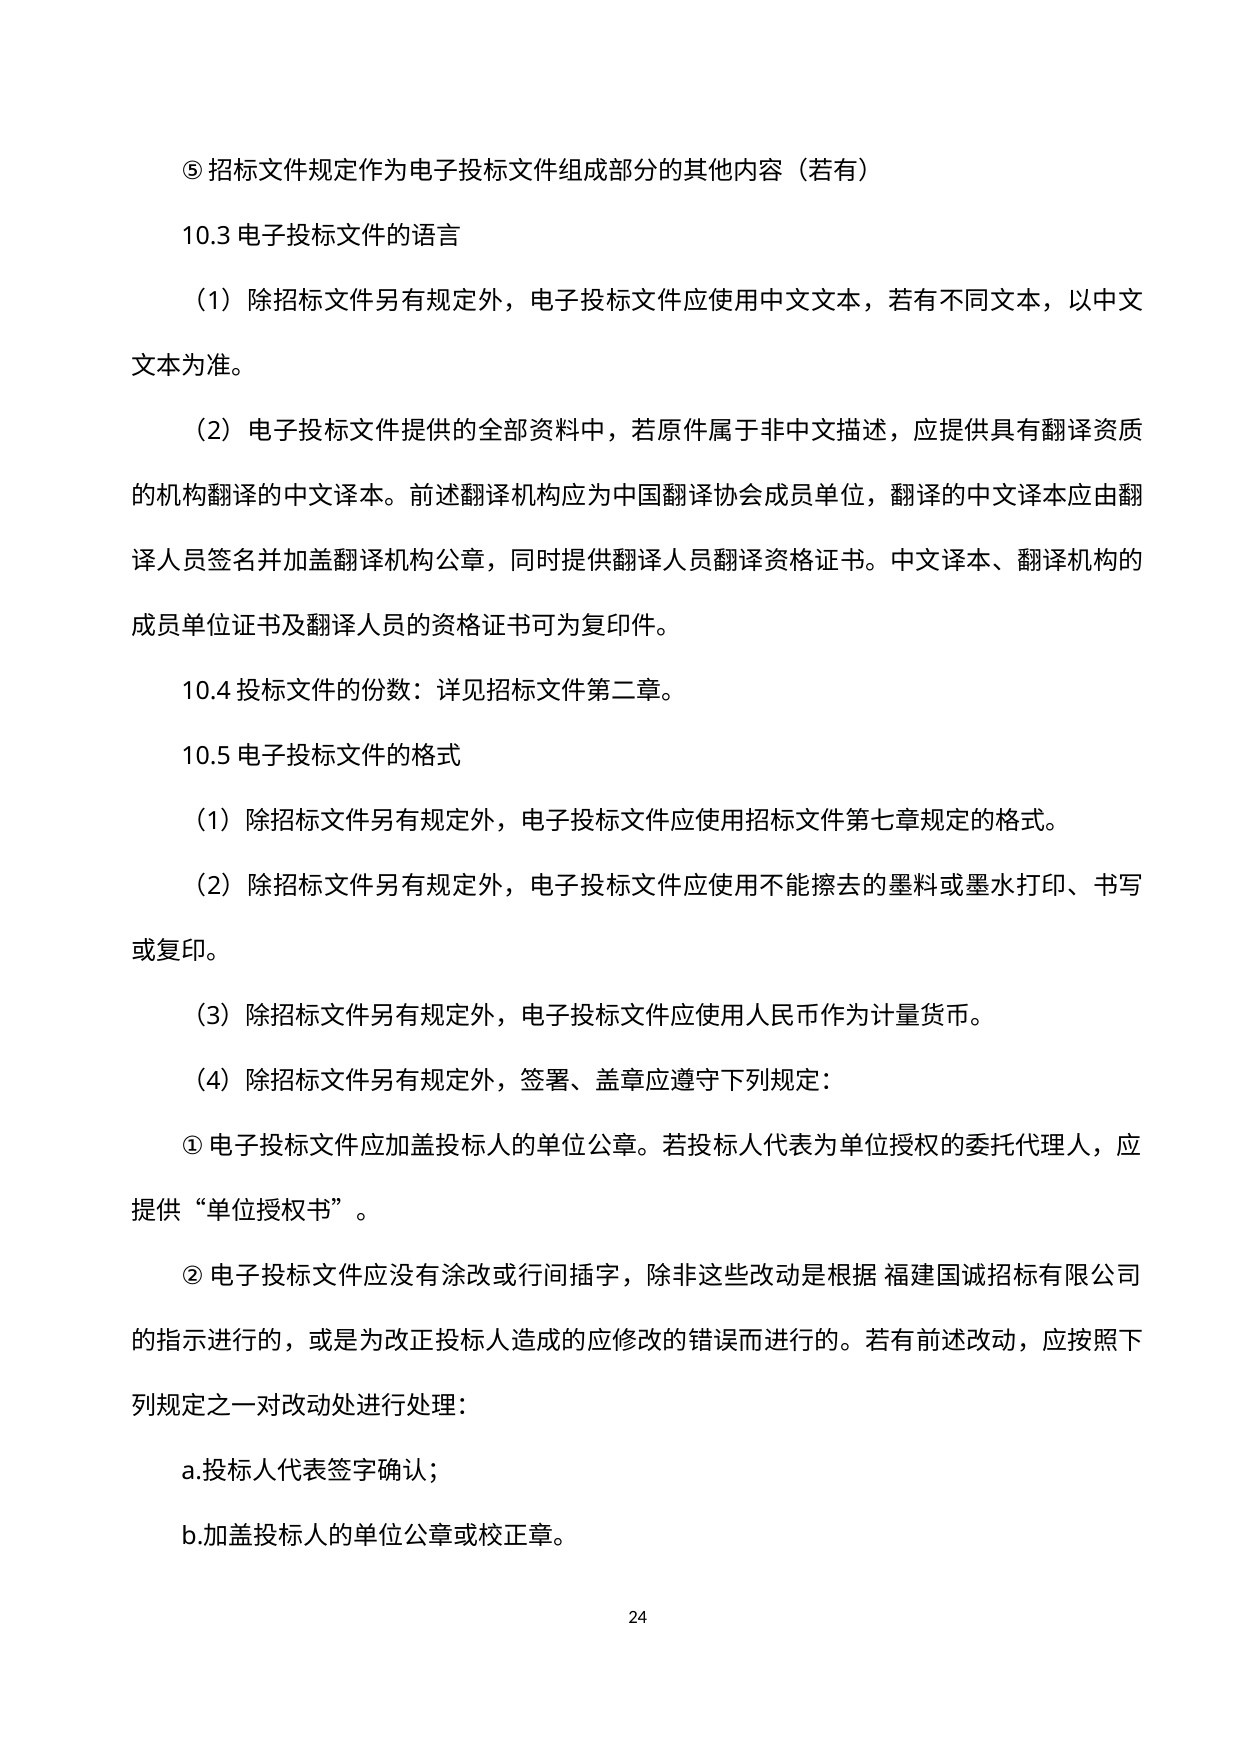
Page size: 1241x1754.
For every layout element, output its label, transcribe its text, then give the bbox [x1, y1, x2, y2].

text a.投标人代表签字确认； [131, 1436, 1144, 1501]
text b.加盖投标人的单位公章或校正章。 [131, 1501, 1144, 1566]
text 10.5电子投标文件的格式 [131, 721, 1144, 786]
text 10.4投标文件的份数：详见招标文件第二章。 [131, 656, 1144, 721]
text （4）除招标文件另有规定外，签署、盖章应遵守下列规定： [131, 1046, 1144, 1111]
text （3）除招标文件另有规定外，电子投标文件应使用人民币作为计量货币。 [131, 981, 1144, 1046]
text ①电子投标文件应加盖投标人的单位公章。若投标人代表为单位授权的委托代理人，应提供“单位授权书”。 [131, 1111, 1144, 1241]
text （1）除招标文件另有规定外，电子投标文件应使用中文文本，若有不同文本，以中文文本为准。 [131, 266, 1144, 396]
text ②电子投标文件应没有涂改或行间插字，除非这些改动是根据 福建国诚招标有限公司 的指示进行的，或是为改正投标人造成的应修改的错误而进行的。若有前述改动，应按照下列规定之一对改动处进行处理： [131, 1241, 1144, 1436]
text （2）电子投标文件提供的全部资料中，若原件属于非中文描述，应提供具有翻译资质的机构翻译的中文译本。前述翻译机构应为中国翻译协会成员单位，翻译的中文译本应由翻译人员签名并加盖翻译机构公章，同时提供翻译人员翻译资格证书。中文译本、翻译机构的成员单位证书及翻译人员的资格证书可为复印件。 [131, 396, 1144, 656]
text ⑤招标文件规定作为电子投标文件组成部分的其他内容（若有） [131, 136, 1144, 201]
text （1）除招标文件另有规定外，电子投标文件应使用招标文件第七章规定的格式。 [131, 786, 1144, 851]
text 10.3电子投标文件的语言 [131, 201, 1144, 266]
text （2）除招标文件另有规定外，电子投标文件应使用不能擦去的墨料或墨水打印、书写或复印。 [131, 851, 1144, 981]
